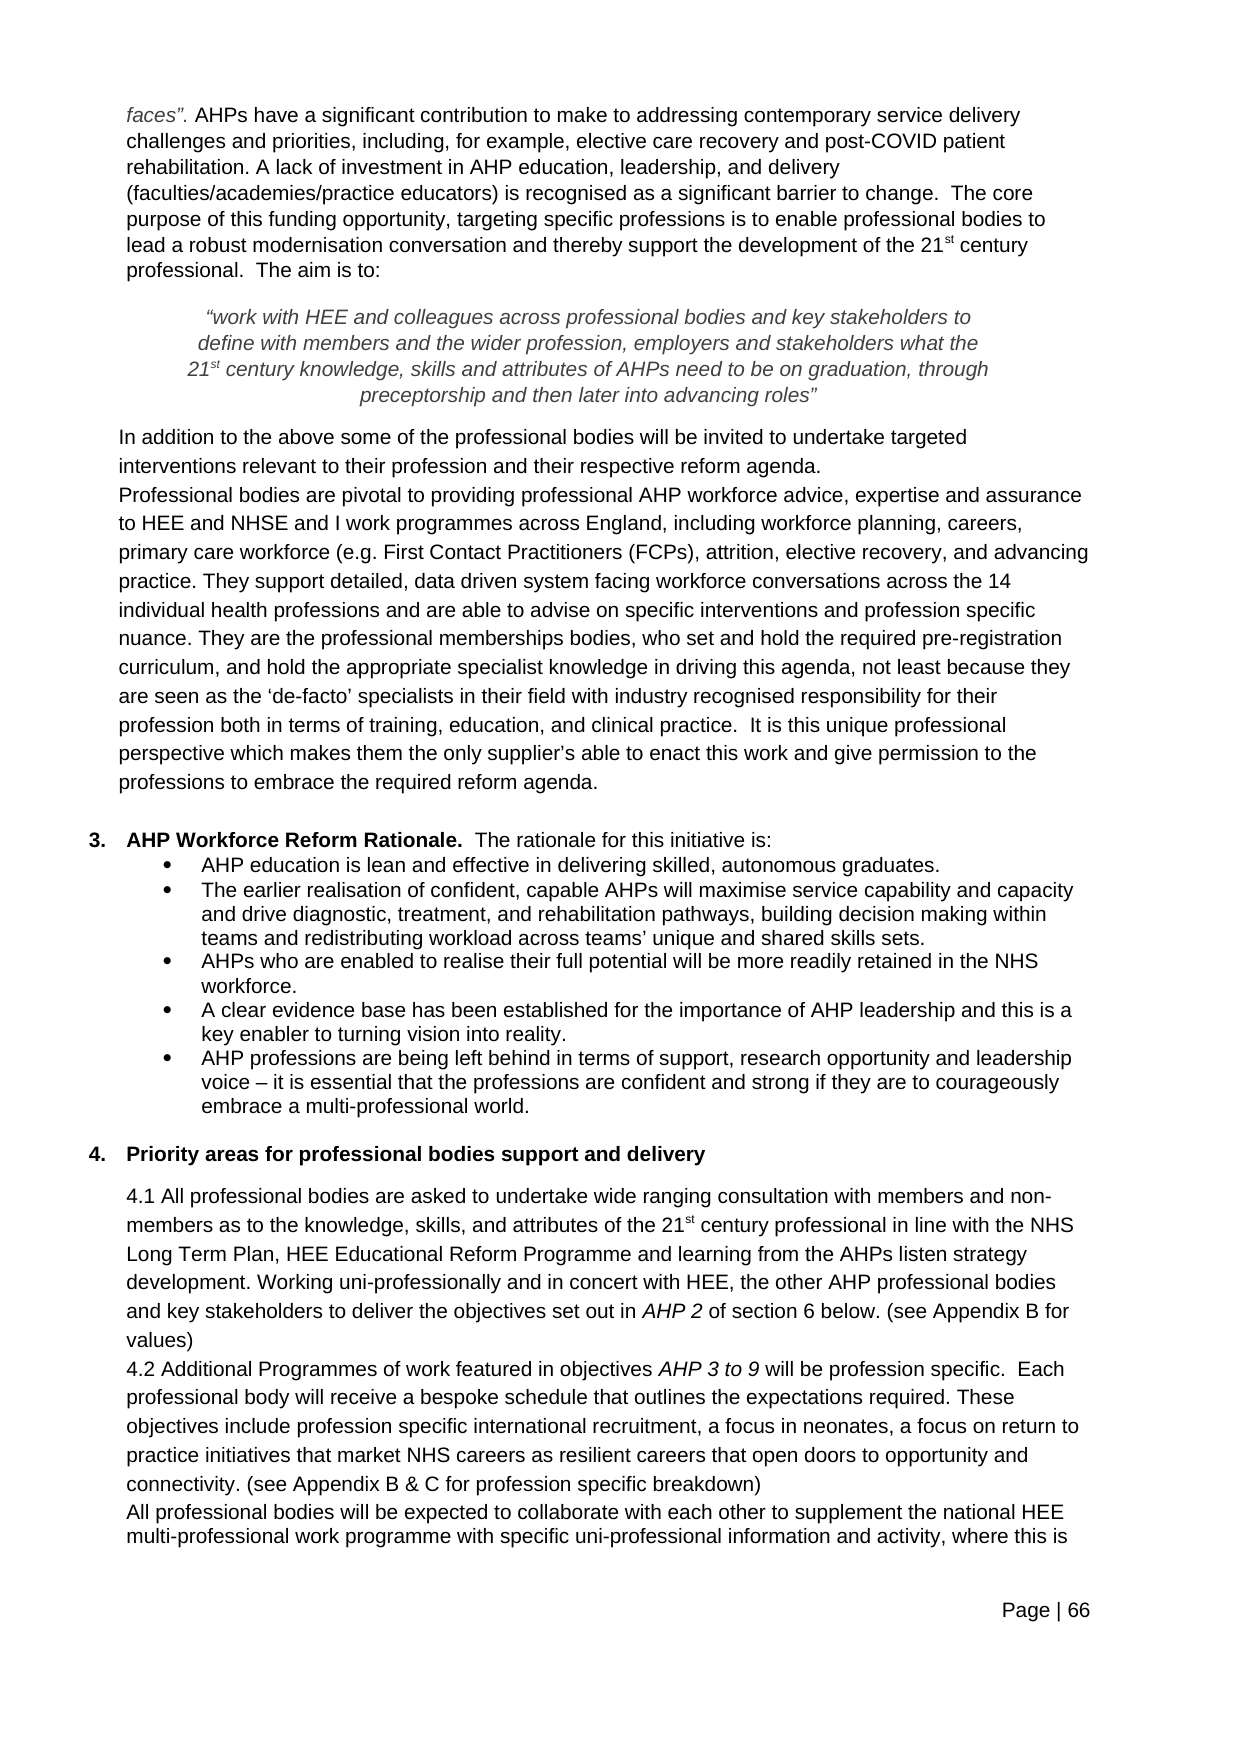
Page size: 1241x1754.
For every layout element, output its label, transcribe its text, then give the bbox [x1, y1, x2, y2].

list AHPs who are enabled to realise their full potential will be more readily retained in the NHS workforce. [164, 949, 1090, 997]
list AHP education is lean and effective in delivering skilled, autonomous graduates. [164, 853, 1090, 877]
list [89, 103, 1090, 282]
list Professional bodies are pivotal to providing professional AHP workforce advice, expertise and assurance to HEE and NHSE and I work programmes across England, including workforce planning, careers, primary care workforce (e.g. First Contact Practitioners (FCPs), attrition, elective recovery, and advancing practice. They support detailed, data driven system facing workforce conversations across the 14 individual health professions and are able to advise on specific interventions and profession specific nuance. They are the professional memberships bodies, who set and hold the required pre-registration curriculum, and hold the appropriate specialist knowledge in driving this agenda, not least because they are seen as the ‘de-facto’ specialists in their field with industry recognised responsibility for their profession both in terms of training, education, and clinical practice. It is this unique professional perspective which makes them the only supplier’s able to enact this work and give permission to the professions to embrace the required reform agenda. [118, 482, 1090, 794]
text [126, 1500, 1090, 1548]
text “work with HEE and colleagues across professional bodies and key stakeholders to define with members and the wider profession, employers and stakeholders what the 21st century knowledge, skills and attributes of AHPs need to be on graduation, through preceptorship and then later into advancing roles” [179, 305, 1000, 406]
list AHP Workforce Reform Rationale. The rationale for this initiative is: [89, 827, 1090, 851]
list A clear evidence base has been established for the importance of AHP leadership and this is a key enabler to turning vision into reality. [164, 997, 1090, 1045]
text 4.2 Additional Programmes of work featured in objectives AHP 3 to 9 will be profession specific. Each professional body will receive a bespoke schedule that outlines the expectations required. These objectives include profession specific international recruitment, a focus in neonates, a focus on return to practice initiatives that market NHS careers as resilient careers that open doors to opportunity and connectivity. (see Appendix B & C for profession specific breakdown) [126, 1356, 1090, 1495]
list AHP professions are being left behind in terms of support, research opportunity and leadership voice – it is essential that the professions are confident and strong if they are to courageously embrace a multi-professional world. [164, 1045, 1090, 1117]
text 4.1 All professional bodies are asked to undertake wide ranging consultation with members and non-members as to the knowledge, skills, and attributes of the 21st century professional in line with the NHS Long Term Plan, HEE Educational Reform Programme and learning from the AHPs listen strategy development. Working uni-professionally and in concert with HEE, the other AHP professional bodies and key stakeholders to deliver the objectives set out in AHP 2 of section 6 below. (see Appendix B for values) [126, 1184, 1090, 1352]
list Priority areas for professional bodies support and delivery [89, 1141, 1090, 1165]
text In addition to the above some of the professional bodies will be invited to undertake targeted interventions relevant to their profession and their respective reform agenda. [118, 425, 1090, 478]
list The earlier realisation of confident, capable AHPs will maximise service capability and capacity and drive diagnostic, treatment, and rehabilitation pathways, building decision making within teams and redistributing workload across teams’ unique and shared skills sets. [164, 877, 1090, 949]
